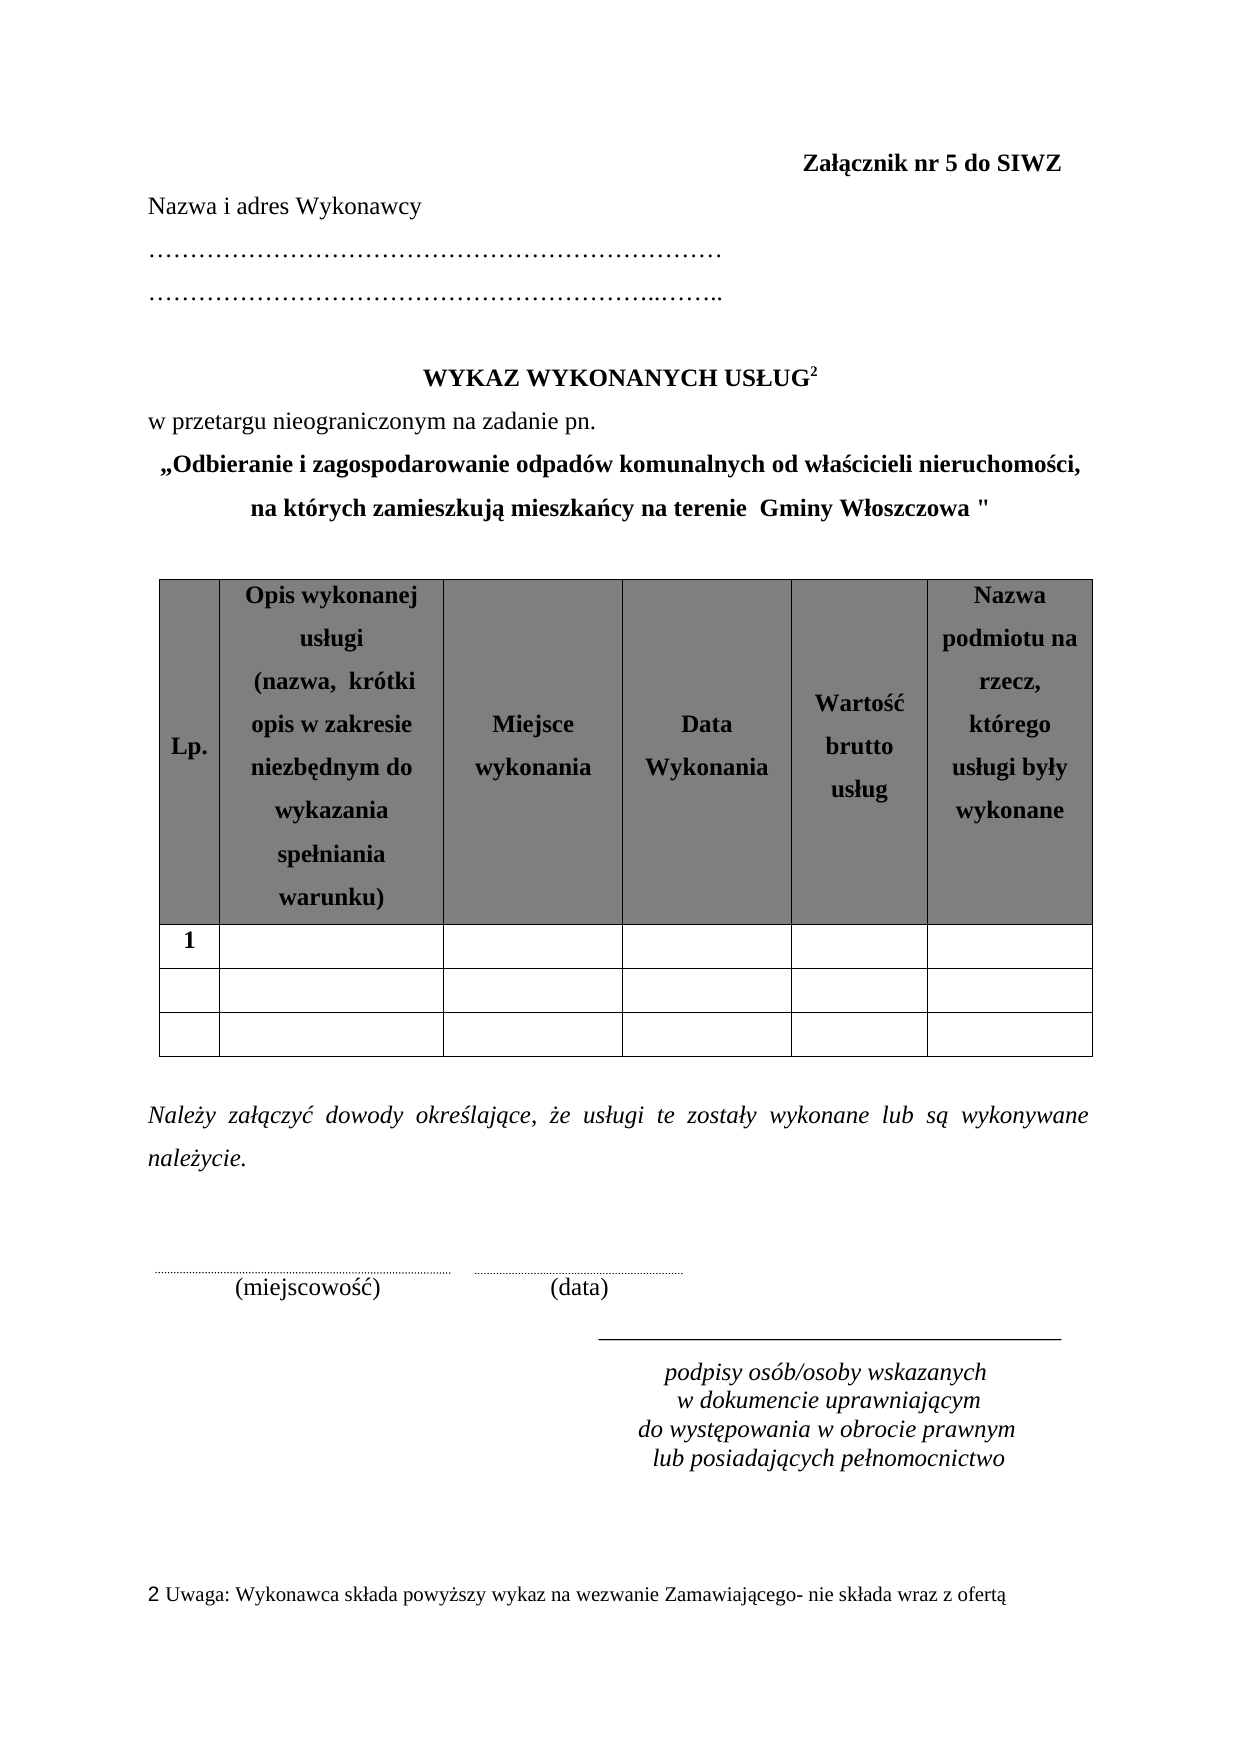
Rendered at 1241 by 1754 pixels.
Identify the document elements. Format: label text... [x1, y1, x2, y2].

text do występowania w obrocie prawnym lub posiadających pełnomocnictwo [598, 1414, 1062, 1472]
table_header (data) [468, 1272, 691, 1314]
table_cell [220, 925, 443, 968]
table_header Wartość brutto usług [792, 580, 927, 924]
text „Odbieranie i zagospodarowanie odpadów komunalnych od właścicieli nieruchomości, na których zamieszkują mieszkańcy na terenie Gminy Włoszczowa " [148, 449, 1092, 521]
table_cell [623, 1013, 791, 1056]
table_cell 1 [160, 925, 219, 968]
table_cell [928, 1013, 1092, 1056]
table_cell [160, 1013, 219, 1056]
table_cell [928, 969, 1092, 1012]
text ……………………………………………………..…….. [148, 277, 1092, 306]
table_header (miejscowość) [148, 1272, 468, 1314]
text Należy załączyć dowody określające, że usługi te zostały wykonane lub są wykonywane należycie. [148, 1100, 1092, 1172]
table_header Data Wykonania [623, 580, 791, 924]
table_cell [623, 925, 791, 968]
table_header Opis wykonanej usługi (nazwa, krótki opis w zakresie niezbędnym do wykazania spełniania warunku) [220, 580, 443, 924]
text Nazwa i adres Wykonawcy [148, 191, 1092, 219]
table_cell [623, 969, 791, 1012]
table_cell [220, 969, 443, 1012]
table_cell [444, 925, 622, 968]
table_cell [444, 969, 622, 1012]
table_cell [928, 925, 1092, 968]
table_header Lp. [160, 580, 219, 924]
table_cell [444, 1013, 622, 1056]
text …………………………………………………………… [148, 234, 1092, 263]
table_cell [220, 1013, 443, 1056]
text Załącznik nr 5 do SIWZ [148, 148, 1062, 176]
text podpisy osób/osoby wskazanych w dokumencie uprawniającym [598, 1357, 1062, 1414]
text _____________________________________ [598, 1314, 1062, 1342]
table_header Miejsce wykonania [444, 580, 622, 924]
table_cell [792, 969, 927, 1012]
table_header Nazwa podmiotu na rzecz, którego usługi były wykonane [928, 580, 1092, 924]
table_cell [792, 925, 927, 968]
table_cell [792, 1013, 927, 1056]
text WYKAZ WYKONANYCH USŁUG [148, 363, 1092, 392]
table_cell [160, 969, 219, 1012]
text w przetargu nieograniczonym na zadanie pn. [148, 406, 1092, 435]
